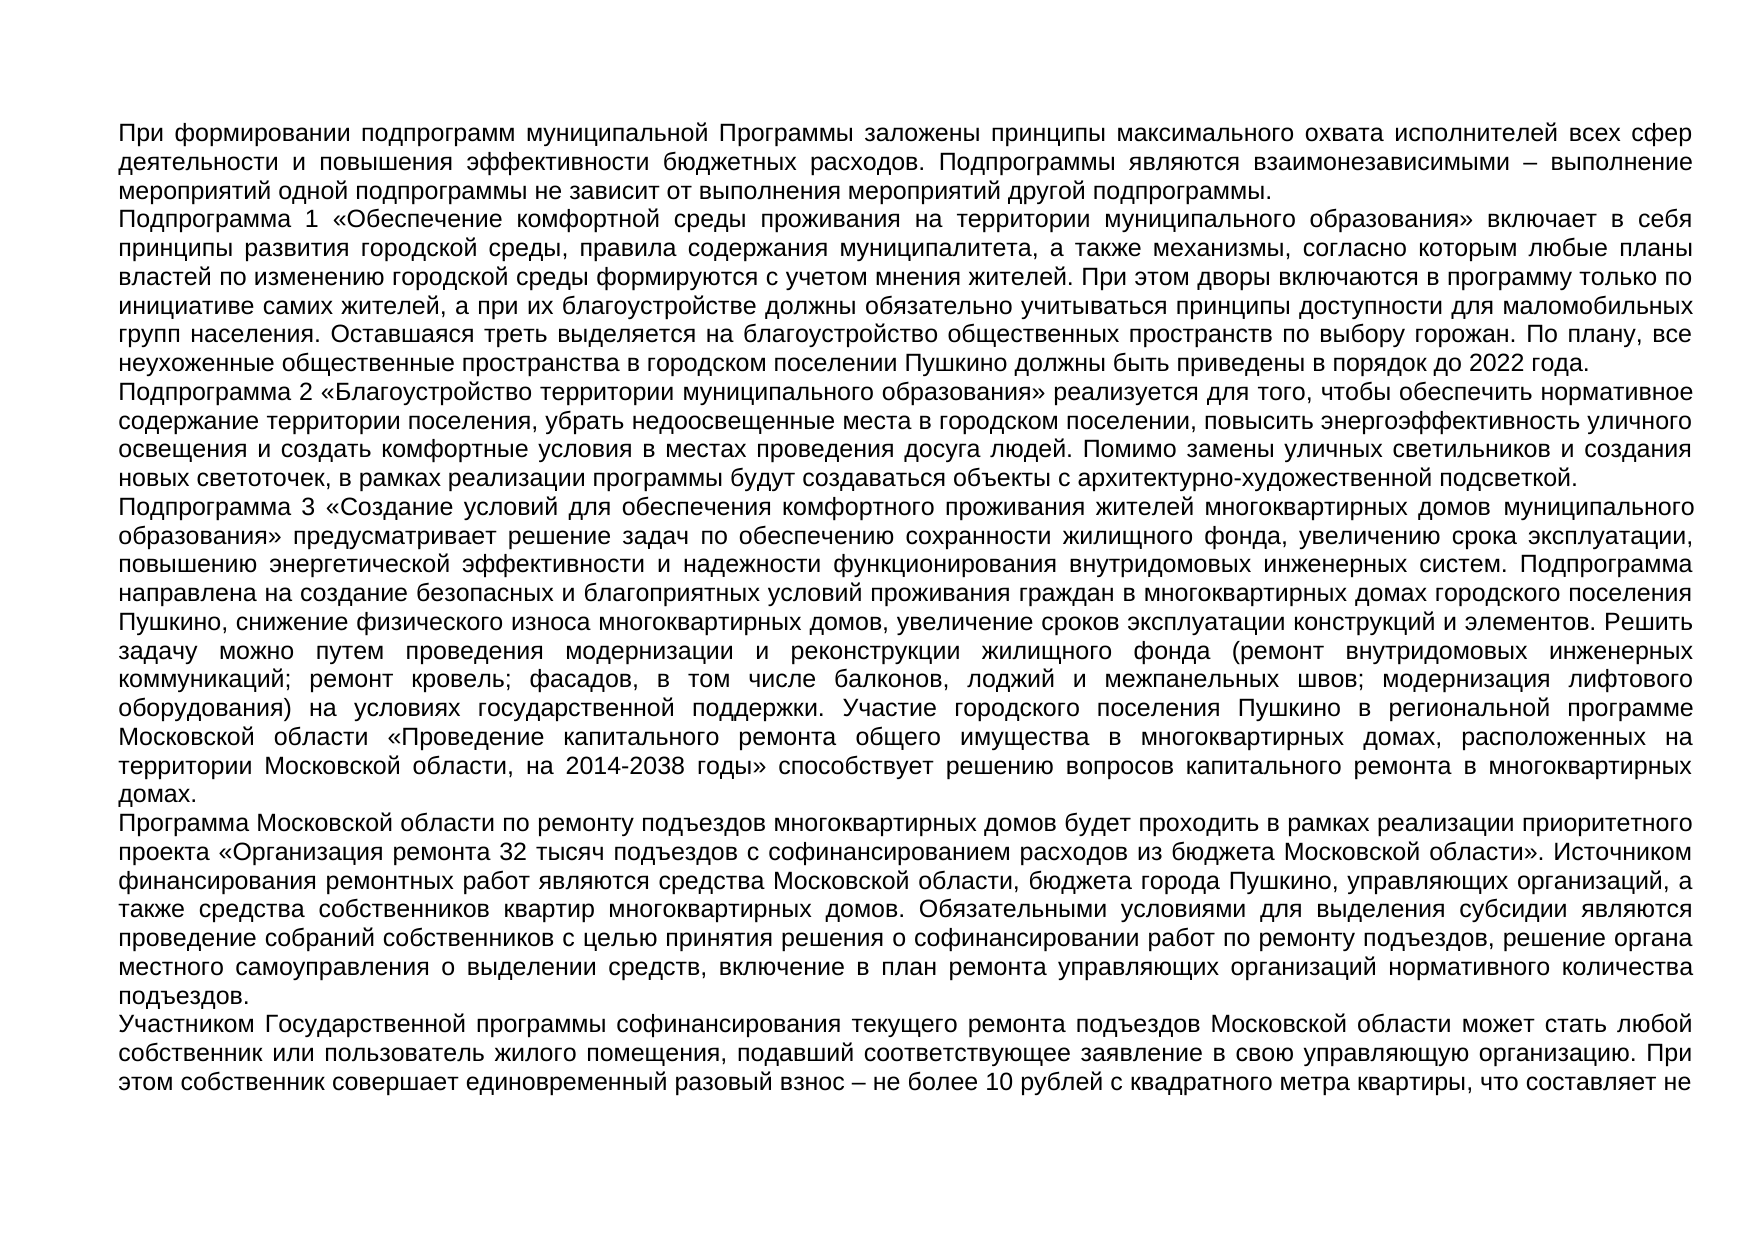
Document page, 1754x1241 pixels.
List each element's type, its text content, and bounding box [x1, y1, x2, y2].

text Подпрограмма 2 «Благоустройство территории муниципального образования» реализуется для того, чтобы обеспечить нормативное содержание территории поселения, убрать недоосвещенные места в городском поселении, повысить энергоэффективность уличного освещения и создать комфортные условия в местах проведения досуга людей. Помимо замены уличных светильников и создания новых светоточек, в рамках реализации программы будут создаваться объекты с архитектурно-художественной подсветкой. [118, 377, 1695, 492]
text Подпрограмма 3 «Создание условий для обеспечения комфортного проживания жителей многоквартирных домов муниципального образования» предусматривает решение задач по обеспечению сохранности жилищного фонда, увеличению срока эксплуатации, повышению энергетической эффективности и надежности функционирования внутридомовых инженерных систем. Подпрограмма направлена на создание безопасных и благоприятных условий проживания граждан в многоквартирных домах городского поселения Пушкино, снижение физического износа многоквартирных домов, увеличение сроков эксплуатации конструкций и элементов. Решить задачу можно путем проведения модернизации и реконструкции жилищного фонда (ремонт внутридомовых инженерных коммуникаций; ремонт кровель; фасадов, в том числе балконов, лоджий и межпанельных швов; модернизация лифтового оборудования) на условиях государственной поддержки. Участие городского поселения Пушкино в региональной программе Московской области «Проведение капитального ремонта общего имущества в многоквартирных домах, расположенных на территории Московской области, на 2014-2038 годы» способствует решению вопросов капитального ремонта в многоквартирных домах. [118, 492, 1695, 808]
text Программа Московской области по ремонту подъездов многоквартирных домов будет проходить в рамках реализации приоритетного проекта «Организация ремонта 32 тысяч подъездов с софинансированием расходов из бюджета Московской области». Источником финансирования ремонтных работ являются средства Московской области, бюджета города Пушкино, управляющих организаций, а также средства собственников квартир многоквартирных домов. Обязательными условиями для выделения субсидии являются проведение собраний собственников с целью принятия решения о софинансировании работ по ремонту подъездов, решение органа местного самоуправления о выделении средств, включение в план ремонта управляющих организаций нормативного количества подъездов. [118, 808, 1695, 1009]
text При формировании подпрограмм муниципальной Программы заложены принципы максимального охвата исполнителей всех сфер деятельности и повышения эффективности бюджетных расходов. Подпрограммы являются взаимонезависимыми – выполнение мероприятий одной подпрограммы не зависит от выполнения мероприятий другой подпрограммы. [118, 118, 1695, 204]
text Подпрограмма 1 «Обеспечение комфортной среды проживания на территории муниципального образования» включает в себя принципы развития городской среды, правила содержания муниципалитета, а также механизмы, согласно которым любые планы властей по изменению городской среды формируются с учетом мнения жителей. При этом дворы включаются в программу только по инициативе самих жителей, а при их благоустройстве должны обязательно учитываться принципы доступности для маломобильных групп населения. Оставшаяся треть выделяется на благоустройство общественных пространств по выбору горожан. По плану, все неухоженные общественные пространства в городском поселении Пушкино должны быть приведены в порядок до 2022 года. [118, 204, 1695, 377]
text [118, 1009, 1695, 1096]
